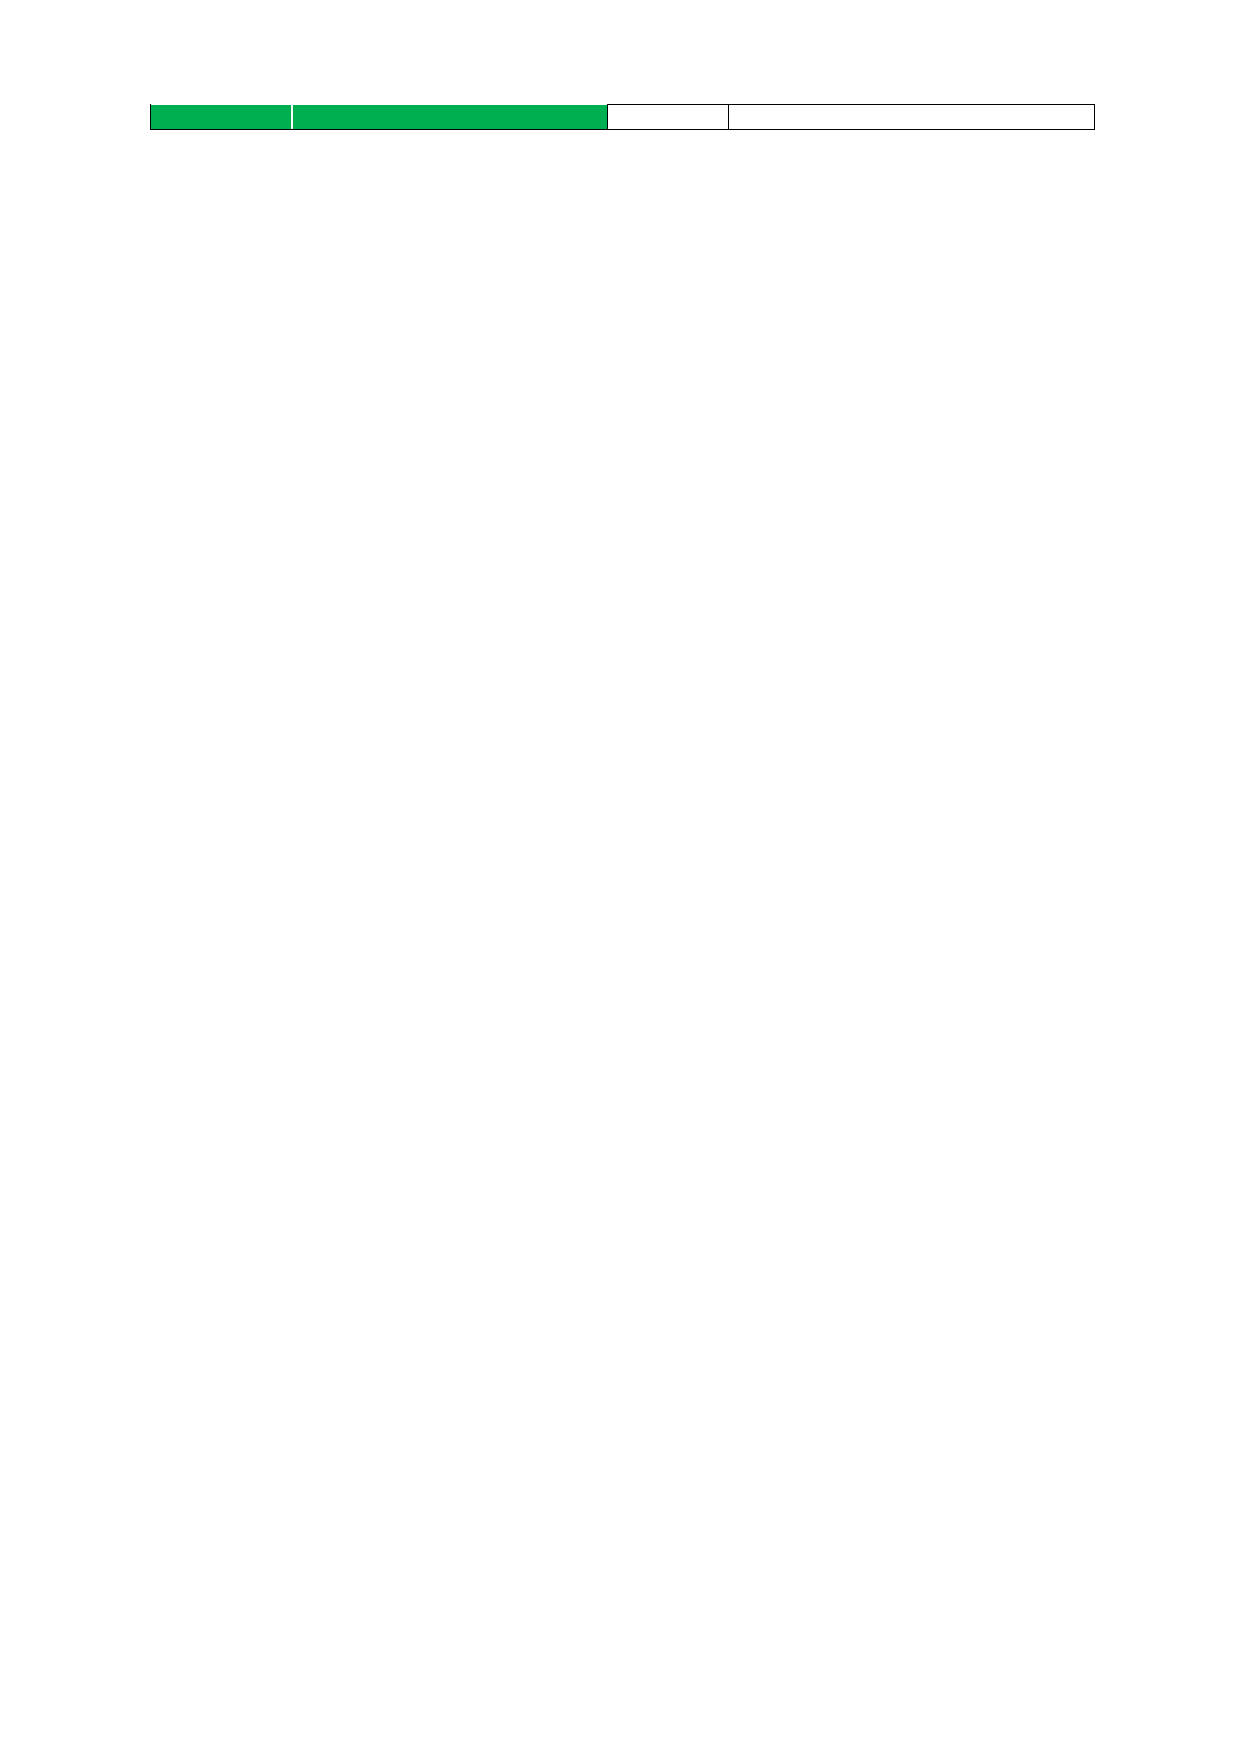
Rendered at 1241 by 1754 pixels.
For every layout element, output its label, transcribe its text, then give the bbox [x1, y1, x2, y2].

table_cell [293, 105, 607, 129]
table_cell £XXXX [608, 105, 728, 129]
table_cell C (B-A) [151, 105, 291, 129]
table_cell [729, 105, 1094, 129]
